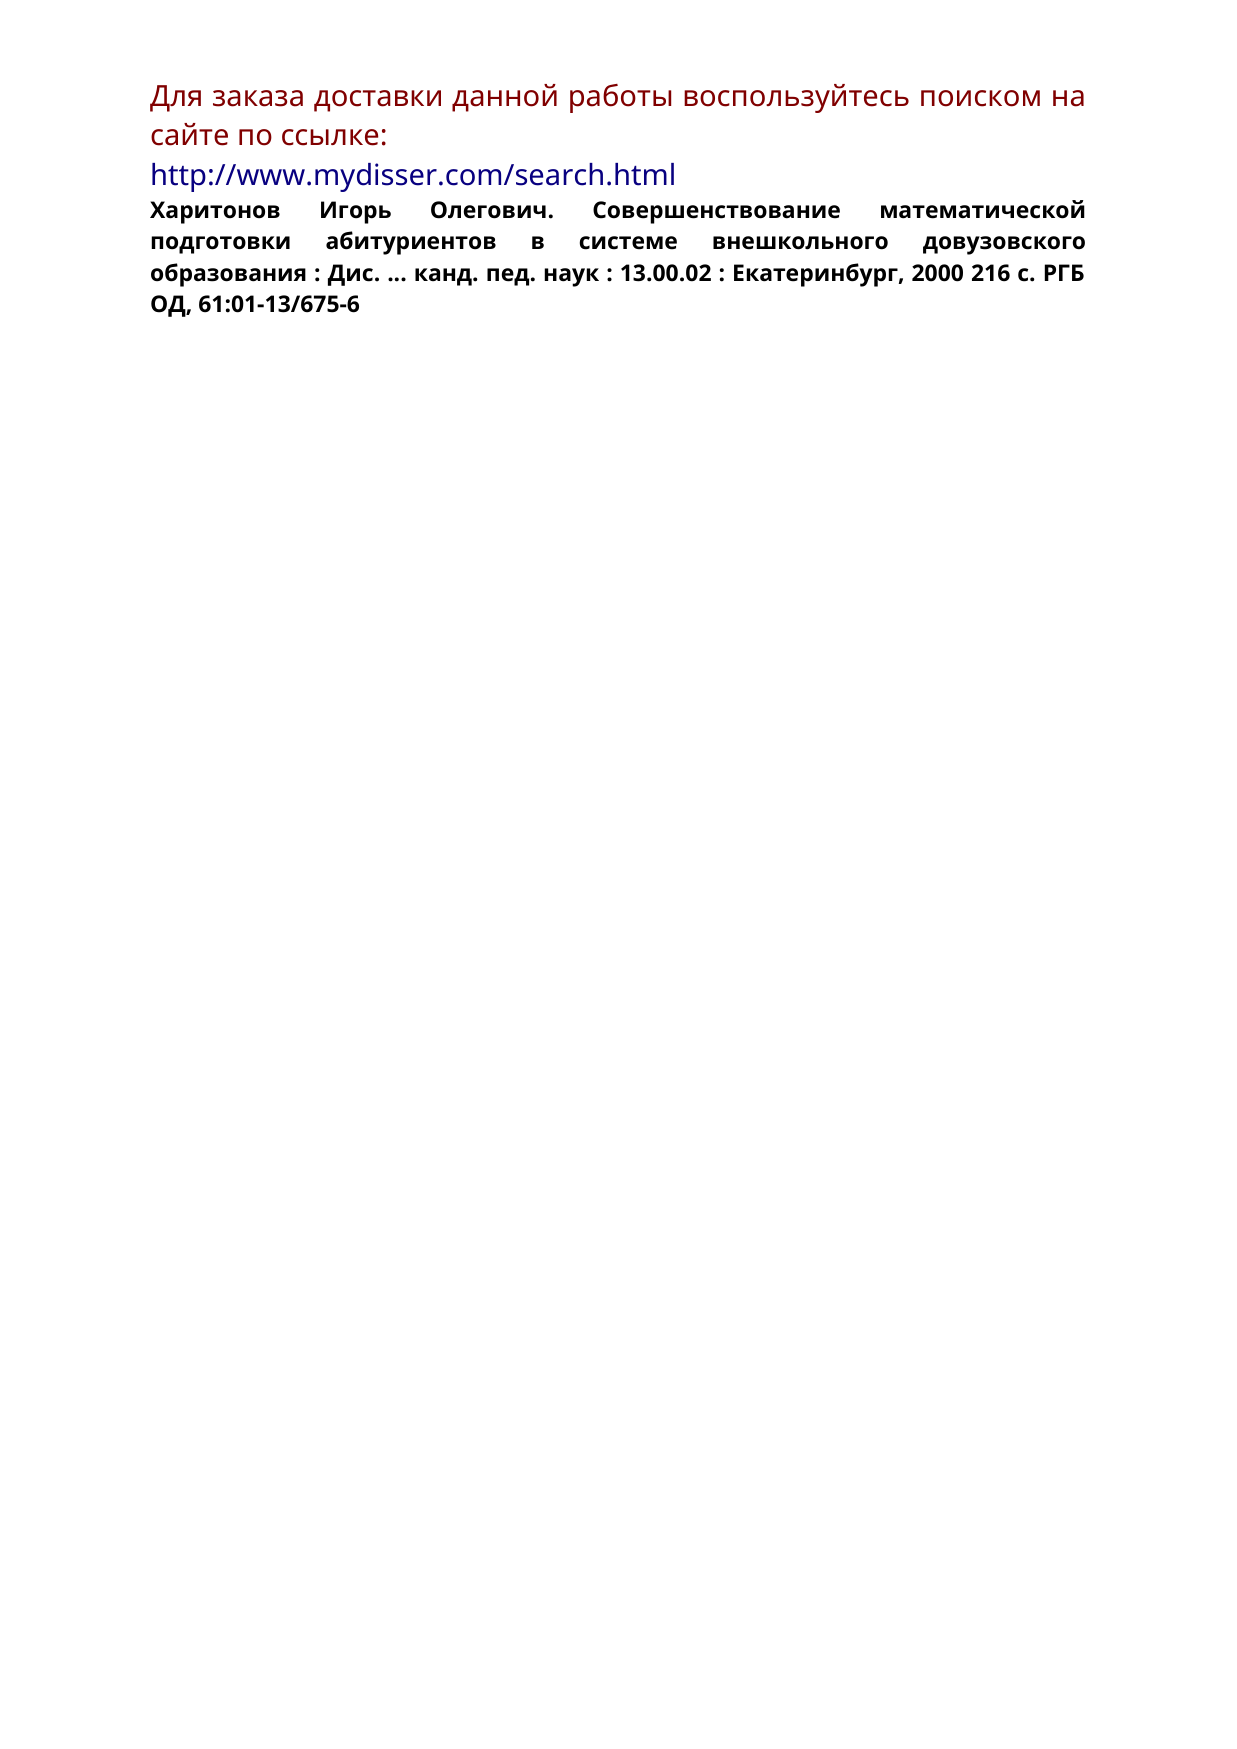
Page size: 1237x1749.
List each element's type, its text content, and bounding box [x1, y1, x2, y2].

text Харитонов Игорь Олегович. Совершенствование математической подготовки абитуриентов в системе внешкольного довузовского образования : Дис. ... канд. пед. наук : 13.00.02 : Екатеринбург, 2000 216 c. РГБ ОД, 61:01-13/675-6 [150, 194, 1086, 319]
